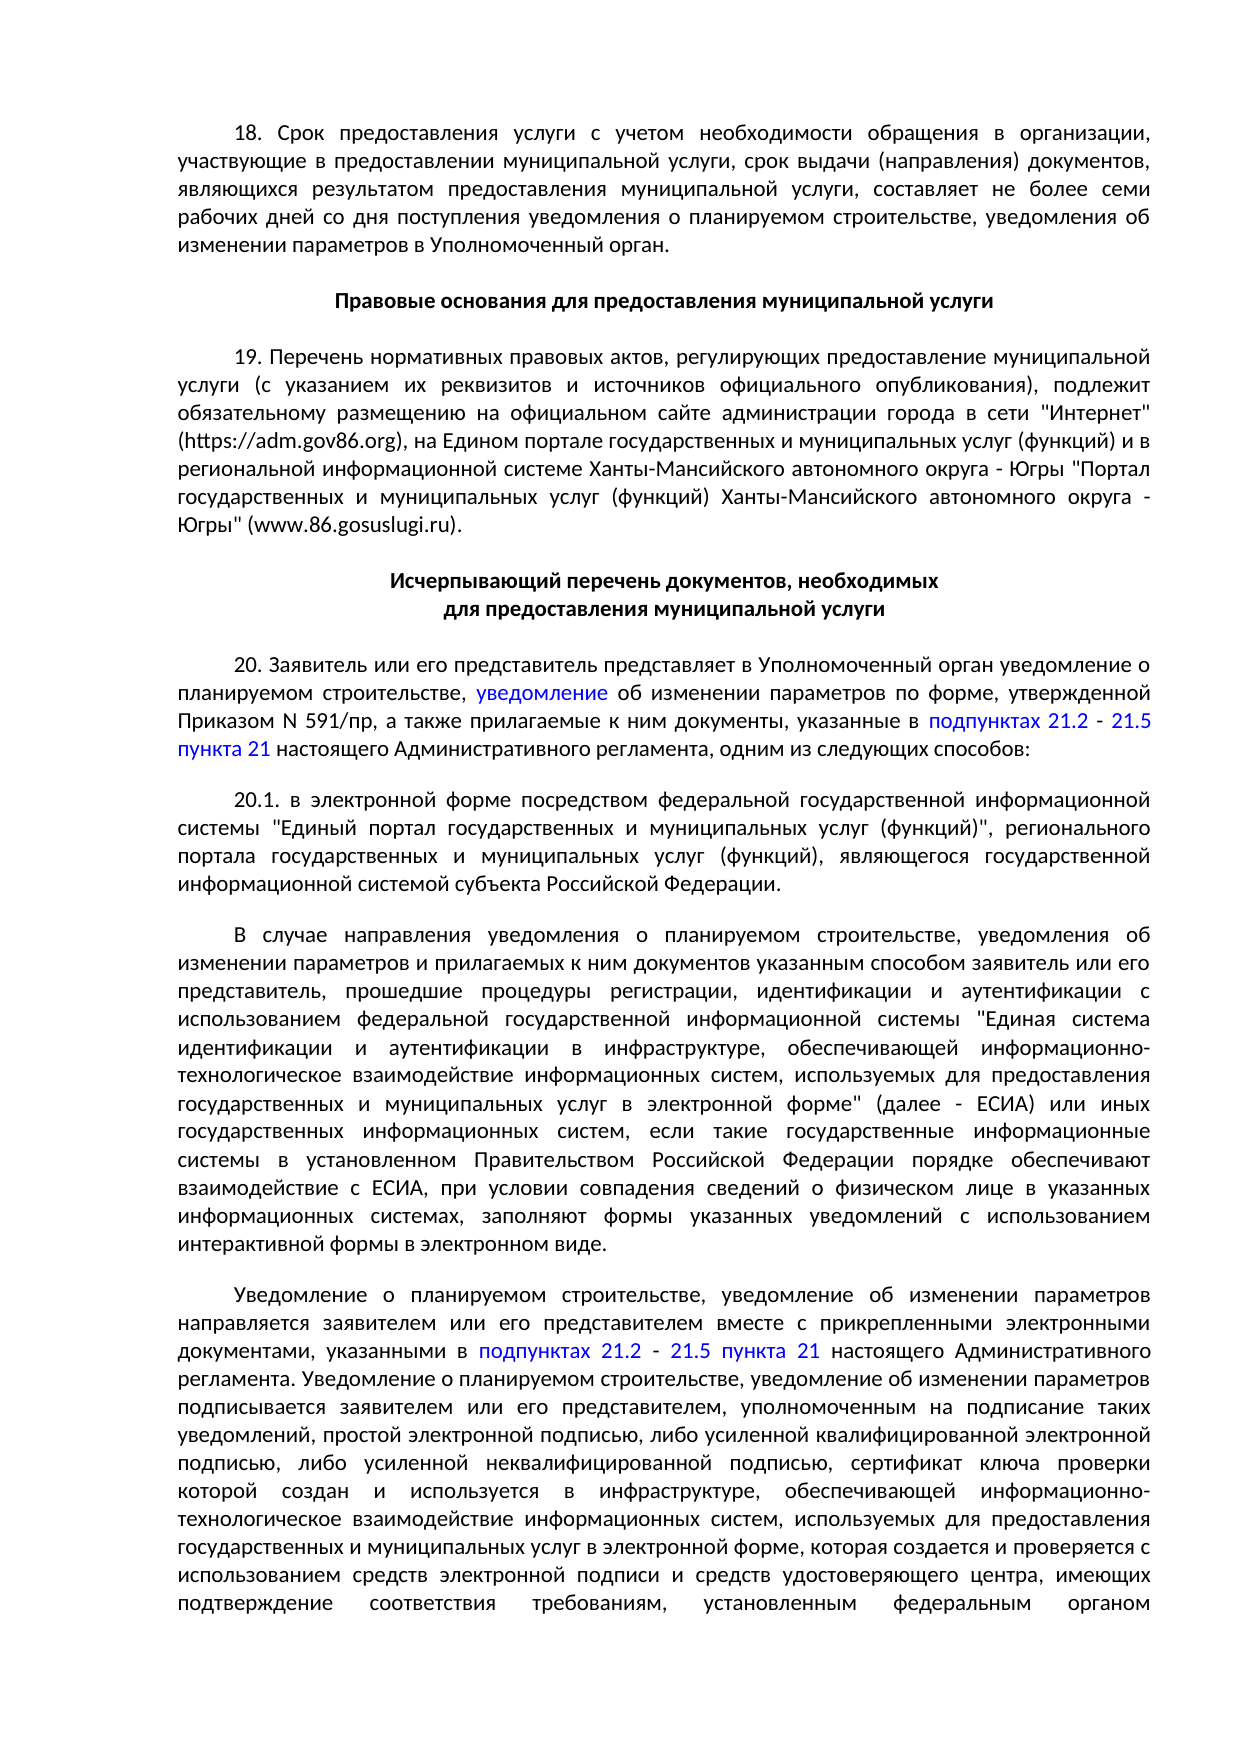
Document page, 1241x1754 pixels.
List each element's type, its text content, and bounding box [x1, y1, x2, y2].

text 18. Срок предоставления услуги с учетом необходимости обращения в организации, участвующие в предоставлении муниципальной услуги, срок выдачи (направления) документов, являющихся результатом предоставления муниципальной услуги, составляет не более семи рабочих дней со дня поступления уведомления о планируемом строительстве, уведомления об изменении параметров в Уполномоченный орган. [177, 118, 1152, 258]
text В случае направления уведомления о планируемом строительстве, уведомления об изменении параметров и прилагаемых к ним документов указанным способом заявитель или его представитель, прошедшие процедуры регистрации, идентификации и аутентификации с использованием федеральной государственной информационной системы "Единая система идентификации и аутентификации в инфраструктуре, обеспечивающей информационно-технологическое взаимодействие информационных систем, используемых для предоставления государственных и муниципальных услуг в электронной форме" (далее - ЕСИА) или иных государственных информационных систем, если такие государственные информационные системы в установленном Правительством Российской Федерации порядке обеспечивают взаимодействие с ЕСИА, при условии совпадения сведений о физическом лице в указанных информационных системах, заполняют формы указанных уведомлений с использованием интерактивной формы в электронном виде. [177, 921, 1152, 1257]
text 20.1. в электронной форме посредством федеральной государственной информационной системы "Единый портал государственных и муниципальных услуг (функций)", регионального портала государственных и муниципальных услуг (функций), являющегося государственной информационной системой субъекта Российской Федерации. [177, 786, 1152, 898]
title для предоставления муниципальной услуги [177, 594, 1152, 622]
text 20. Заявитель или его представитель представляет в Уполномоченный орган уведомление о планируемом строительстве, уведомление об изменении параметров по форме, утвержденной Приказом N 591/пр, а также прилагаемые к ним документы, указанные в подпунктах 21.2 - 21.5 пункта 21 настоящего Административного регламента, одним из следующих способов: [177, 651, 1152, 763]
text 19. Перечень нормативных правовых актов, регулирующих предоставление муниципальной услуги (с указанием их реквизитов и источников официального опубликования), подлежит обязательному размещению на официальном сайте администрации города в сети "Интернет" (https://adm.gov86.org), на Едином портале государственных и муниципальных услуг (функций) и в региональной информационной системе Ханты-Мансийского автономного округа - Югры "Портал государственных и муниципальных услуг (функций) Ханты-Мансийского автономного округа - Югры" (www.86.gosuslugi.ru). [177, 342, 1152, 538]
title Исчерпывающий перечень документов, необходимых [177, 566, 1152, 594]
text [177, 1280, 1152, 1616]
title Правовые основания для предоставления муниципальной услуги [177, 286, 1152, 314]
